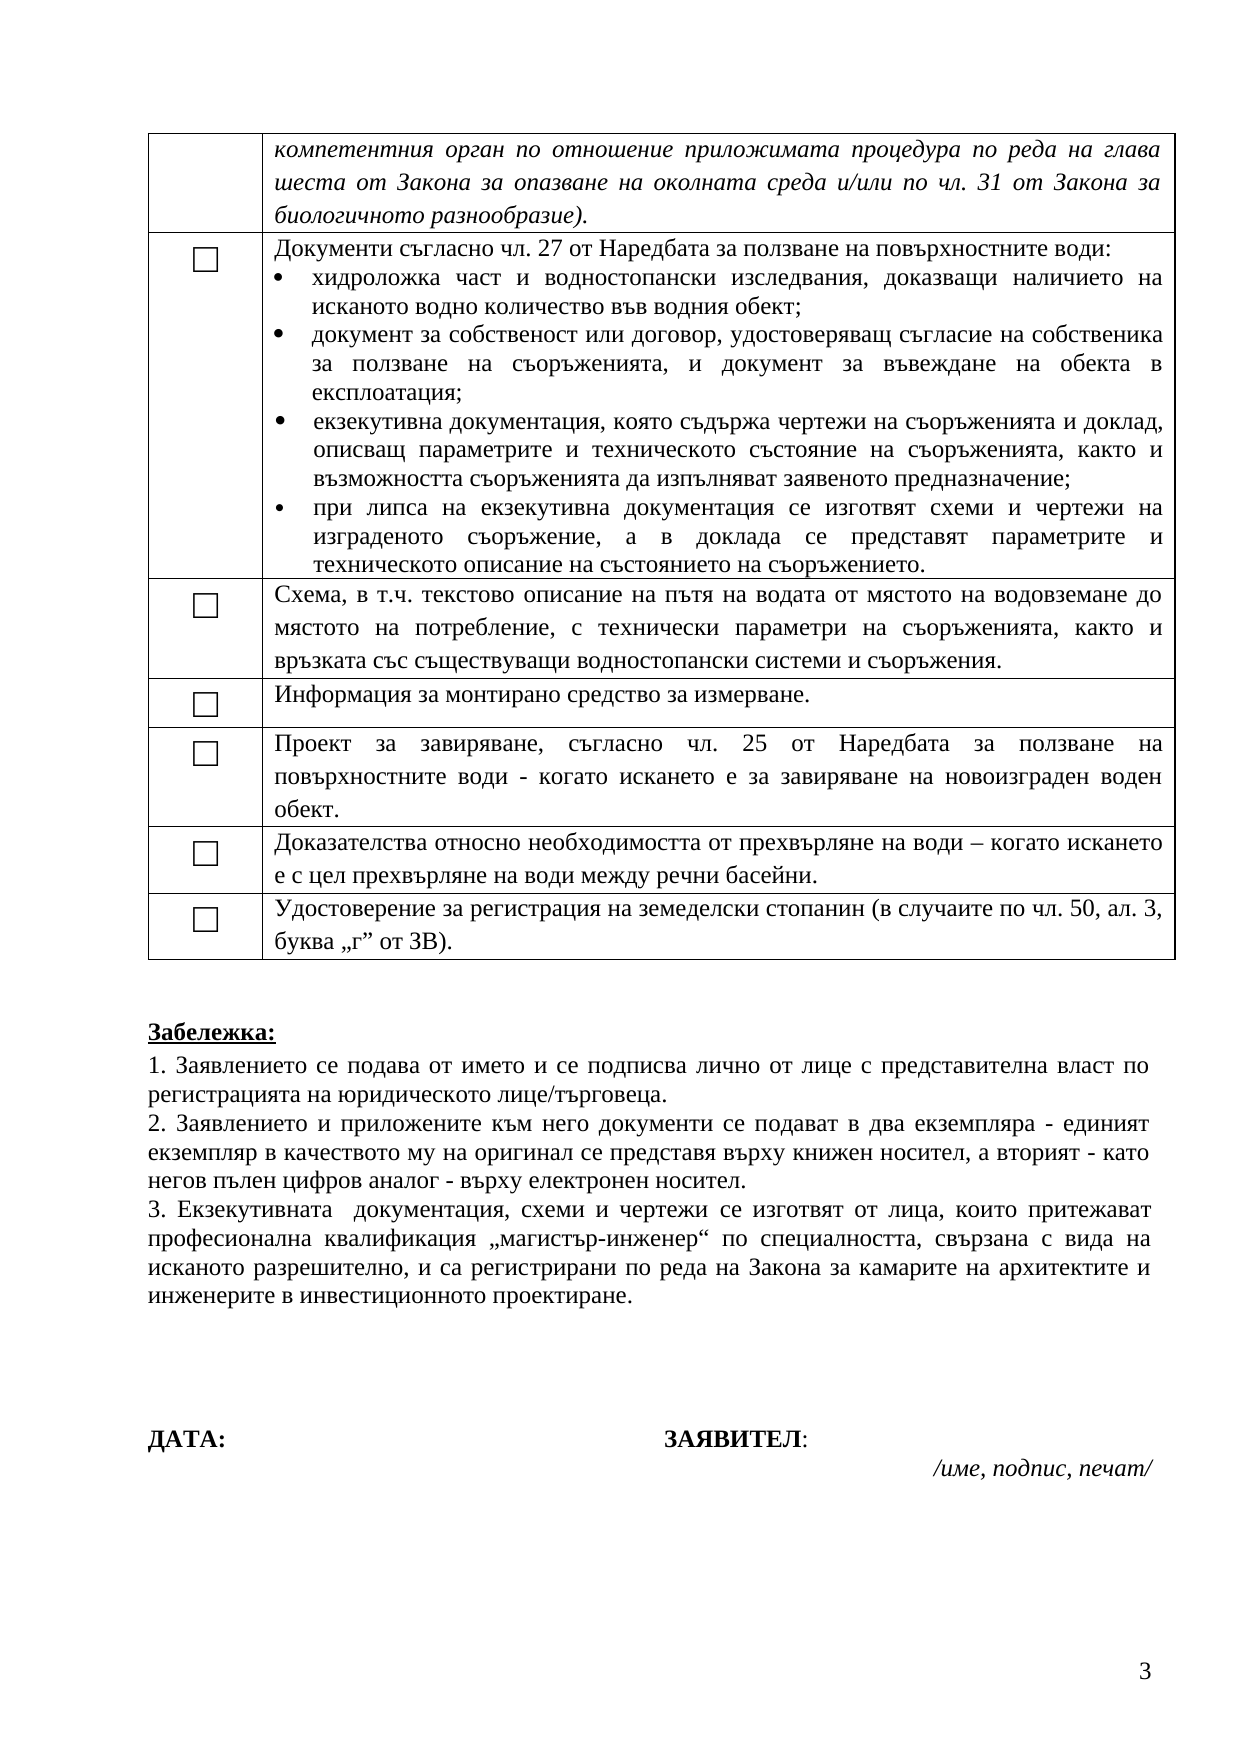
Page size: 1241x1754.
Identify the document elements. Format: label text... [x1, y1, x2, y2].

table_cell Доказателства относно необходимостта от прехвърляне на води – когато искането е с цел прехвърляне на води между речни басейни. [263, 827, 1174, 892]
text /име, подпис, печат/ [148, 1453, 1152, 1482]
text дата: Заявител: [148, 1424, 1152, 1453]
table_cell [263, 134, 1174, 232]
text 3. Екзекутивната документация, схеми и чертежи се изготвят от лица, които притежават професионална квалификация „магистър-инженер“ по специалността, свързана с вида на исканото разрешително, и са регистрирани по реда на Закона за камарите на архитектите и инженерите в инвестиционното проектиране. [148, 1194, 1152, 1309]
table_cell □ [149, 579, 262, 678]
table_cell Удостоверение за регистрация на земеделски стопанин (в случаите по чл. 50, ал. 3, буква „г” от ЗВ). [263, 894, 1174, 959]
table_cell □ [149, 827, 262, 892]
table_cell □ [149, 134, 262, 232]
table_cell □ [149, 894, 262, 959]
table_cell Схема, в т.ч. текстово описание на пътя на водата от мястото на водовземане до мястото на потребление, с технически параметри на съоръженията, както и връзката със съществуващи водностопански системи и съоръжения. [263, 579, 1174, 678]
table_cell Проект за завиряване, съгласно чл. 25 от Наредбата за ползване на повърхностните води - когато искането е за завиряване на новоизграден воден обект. [263, 728, 1174, 826]
text 1. Заявлението се подава от името и се подписва лично от лице с представителна власт по регистрацията на юридическото лице/търговеца. [148, 1050, 1152, 1108]
table_cell Информация за монтирано средство за измерване. [263, 679, 1174, 727]
table_cell Документи съгласно чл. 27 от Наредбата за ползване на повърхностните води: хидроложка част и водностопански изследвания, доказващи наличието на исканото водно количество във водния обект; документ за собственост или договор, удостоверяващ съгласие на собственика за ползване на съоръженията, и документ за въвеждане на обекта в експлоатация; екзекутивна документация, която съдържа чертежи на съоръженията и доклад, описващ параметрите и техническото състояние на съоръженията, както и възможността съоръженията да изпълняват заявеното предназначение; при липса на екзекутивна документация се изготвят схеми и чертежи на изграденото съоръжение, а в доклада се представят параметрите и техническото описание на състоянието на съоръжението. [263, 233, 1174, 578]
table_cell □ [149, 728, 262, 826]
table_cell □ [149, 679, 262, 727]
text 2. Заявлението и приложените към него документи се подават в два екземпляра - единият екземпляр в качеството му на оригинал се представя върху книжен носител, а вторият - като негов пълен цифров аналог - върху електронен носител. [148, 1108, 1152, 1194]
table_cell □ [149, 233, 262, 578]
text Забележка: [148, 1017, 1152, 1046]
